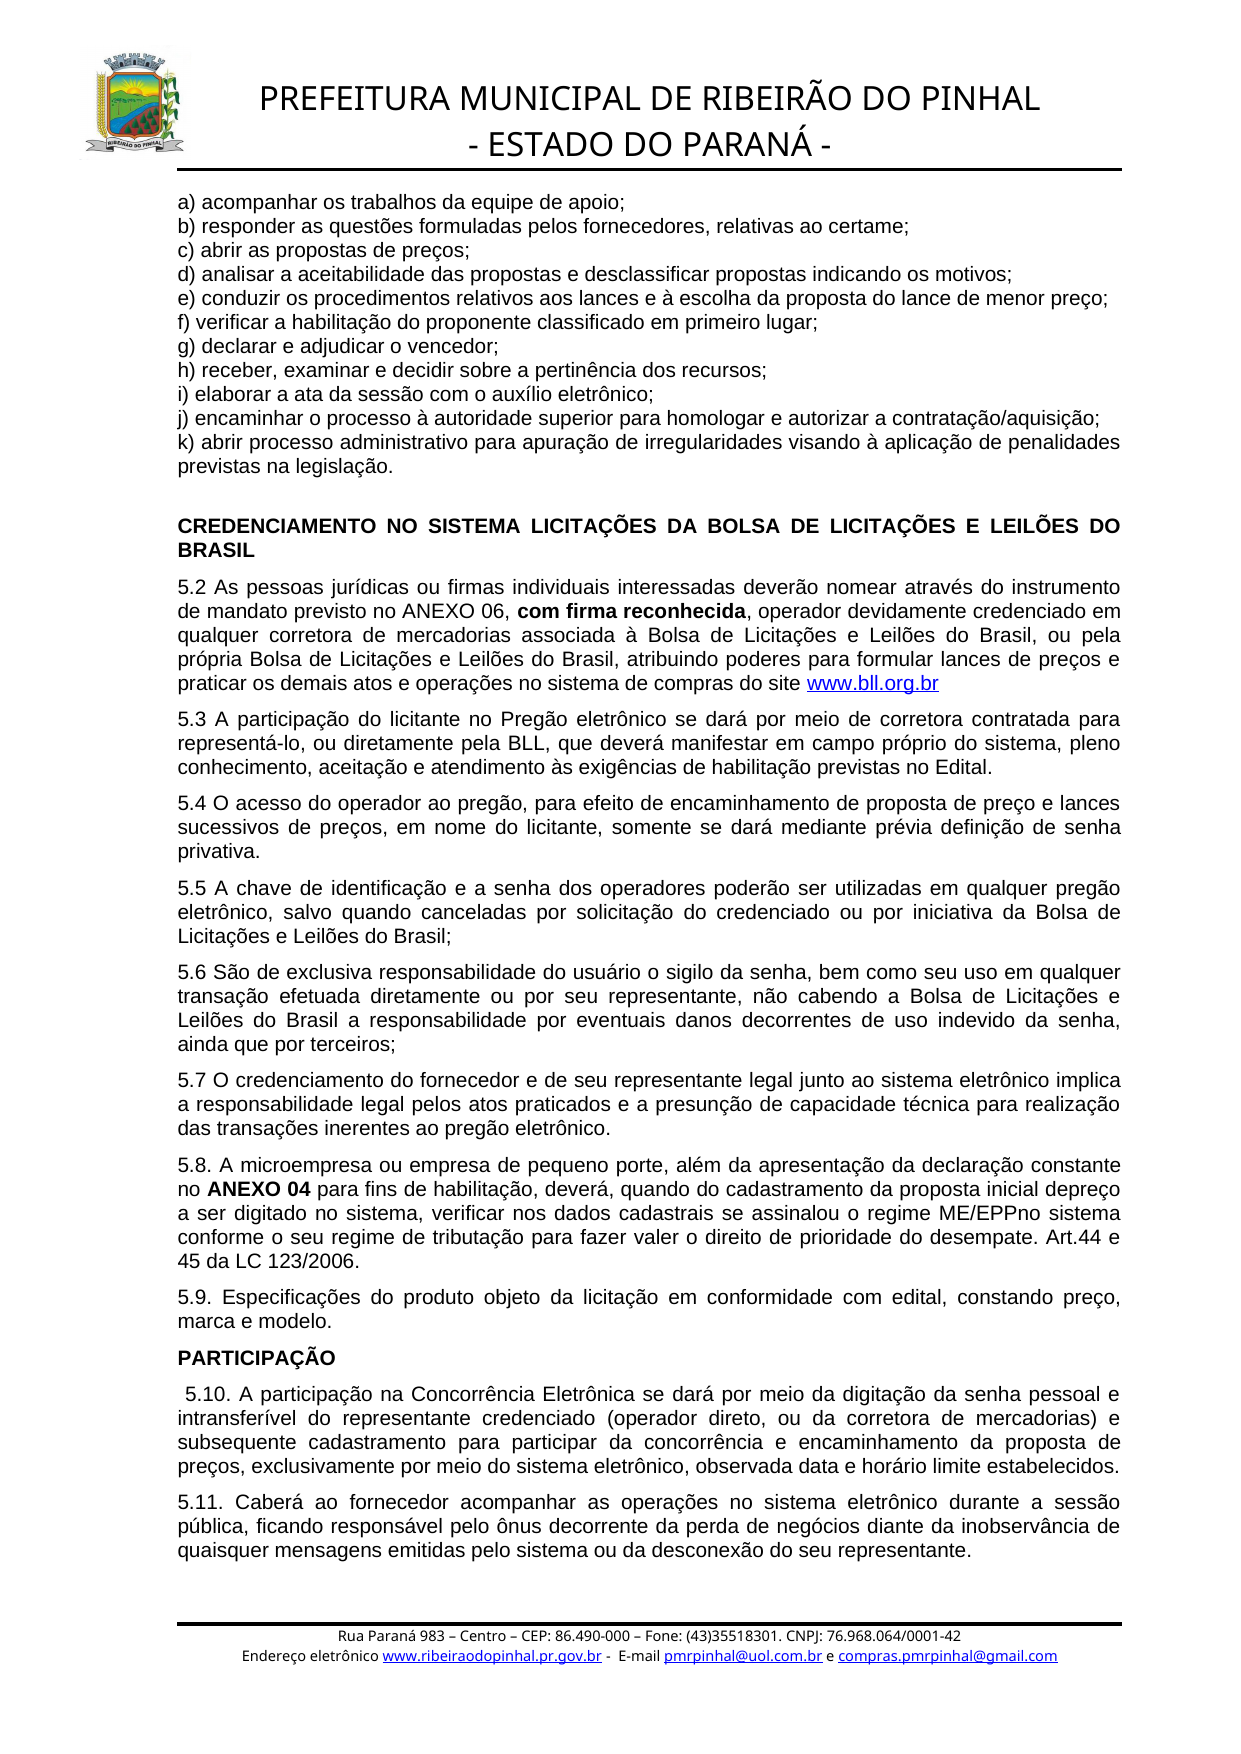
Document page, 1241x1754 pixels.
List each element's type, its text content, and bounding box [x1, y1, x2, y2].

text e) conduzir os procedimentos relativos aos lances e à escolha da proposta do lance de menor preço; [177, 286, 1122, 310]
text f) verificar a habilitação do proponente classificado em primeiro lugar; [177, 310, 1122, 334]
text 5.10. A participação na Concorrência Eletrônica se dará por meio da digitação da senha pessoal e intransferível do representante credenciado (operador direto, ou da corretora de mercadorias) e subsequente cadastramento para participar da concorrência e encaminhamento da proposta de preços, exclusivamente por meio do sistema eletrônico, observada data e horário limite estabelecidos. [177, 1382, 1122, 1478]
text 5.9. Especificações do produto objeto da licitação em conformidade com edital, constando preço, marca e modelo. [177, 1285, 1122, 1333]
picture [79, 45, 192, 160]
text g) declarar e adjudicar o vencedor; [177, 334, 1122, 358]
text 5.11. Caberá ao fornecedor acompanhar as operações no sistema eletrônico durante a sessão pública, ficando responsável pelo ônus decorrente da perda de negócios diante da inobservância de quaisquer mensagens emitidas pelo sistema ou da desconexão do seu representante. [177, 1490, 1122, 1562]
text a) acompanhar os trabalhos da equipe de apoio; [177, 190, 1122, 214]
text i) elaborar a ata da sessão com o auxílio eletrônico; [177, 382, 1122, 406]
text h) receber, examinar e decidir sobre a pertinência dos recursos; [177, 358, 1122, 382]
text b) responder as questões formuladas pelos fornecedores, relativas ao certame; [177, 214, 1122, 238]
text 5.6 São de exclusiva responsabilidade do usuário o sigilo da senha, bem como seu uso em qualquer transação efetuada diretamente ou por seu representante, não cabendo a Bolsa de Licitações e Leilões do Brasil a responsabilidade por eventuais danos decorrentes de uso indevido da senha, ainda que por terceiros; [177, 960, 1122, 1056]
text c) abrir as propostas de preços; [177, 238, 1122, 262]
text 5.4 O acesso do operador ao pregão, para efeito de encaminhamento de proposta de preço e lances sucessivos de preços, em nome do licitante, somente se dará mediante prévia definição de senha privativa. [177, 791, 1122, 863]
text j) encaminhar o processo à autoridade superior para homologar e autorizar a contratação/aquisição; [177, 406, 1122, 430]
text 5.3 A participação do licitante no Pregão eletrônico se dará por meio de corretora contratada para representá-lo, ou diretamente pela BLL, que deverá manifestar em campo próprio do sistema, pleno conhecimento, aceitação e atendimento às exigências de habilitação previstas no Edital. [177, 707, 1122, 779]
text d) analisar a aceitabilidade das propostas e desclassificar propostas indicando os motivos; [177, 262, 1122, 286]
text PARTICIPAÇÃO [177, 1345, 1122, 1369]
text CREDENCIAMENTO NO SISTEMA LICITAÇÕES DA BOLSA DE LICITAÇÕES E LEILÕES DO BRASIL [177, 514, 1122, 562]
text 5.2 As pessoas jurídicas ou firmas individuais interessadas deverão nomear através do instrumento de mandato previsto no ANEXO 06, com firma reconhecida, operador devidamente credenciado em qualquer corretora de mercadorias associada à Bolsa de Licitações e Leilões do Brasil, ou pela própria Bolsa de Licitações e Leilões do Brasil, atribuindo poderes para formular lances de preços e praticar os demais atos e operações no sistema de compras do site www.bll.org.br [177, 574, 1122, 694]
text 5.8. A microempresa ou empresa de pequeno porte, além da apresentação da declaração constante no ANEXO 04 para fins de habilitação, deverá, quando do cadastramento da proposta inicial depreço a ser digitado no sistema, verificar nos dados cadastrais se assinalou o regime ME/EPPno sistema conforme o seu regime de tributação para fazer valer o direito de prioridade do desempate. Art.44 e 45 da LC 123/2006. [177, 1153, 1122, 1272]
text 5.7 O credenciamento do fornecedor e de seu representante legal junto ao sistema eletrônico implica a responsabilidade legal pelos atos praticados e a presunção de capacidade técnica para realização das transações inerentes ao pregão eletrônico. [177, 1068, 1122, 1140]
text k) abrir processo administrativo para apuração de irregularidades visando à aplicação de penalidades previstas na legislação. [177, 430, 1122, 478]
text 5.5 A chave de identificação e a senha dos operadores poderão ser utilizadas em qualquer pregão eletrônico, salvo quando canceladas por solicitação do credenciado ou por iniciativa da Bolsa de Licitações e Leilões do Brasil; [177, 876, 1122, 947]
